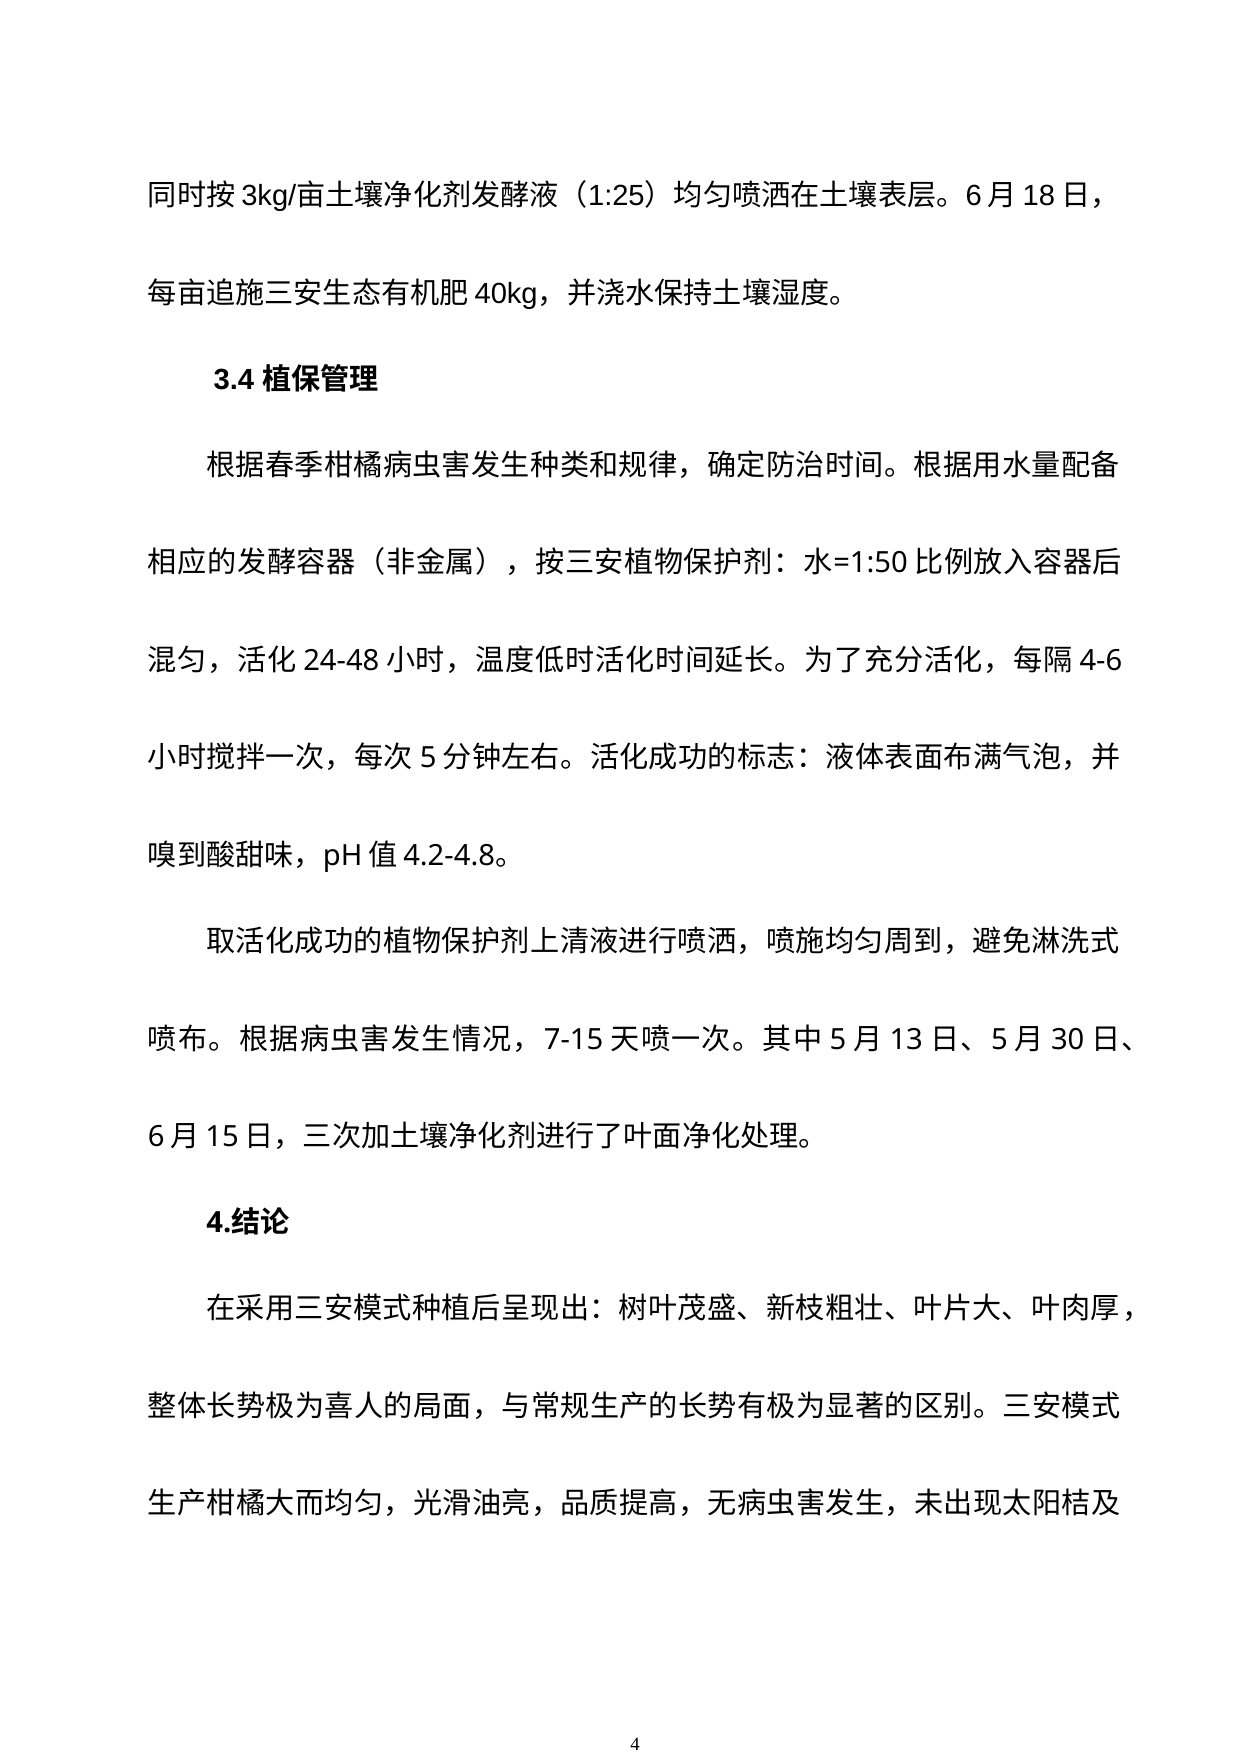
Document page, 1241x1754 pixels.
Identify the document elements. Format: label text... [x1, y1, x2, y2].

text 取活化成功的植物保护剂上清液进行喷洒，喷施均匀周到，避免淋洗式喷布。根据病虫害发生情况，7-15天喷一次。其中5月13日、5月30日、6月15日，三次加土壤净化剂进行了叶面净化处理。 [148, 906, 1122, 1166]
text 4.结论 [148, 1188, 1122, 1253]
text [148, 161, 1122, 323]
text 根据春季柑橘病虫害发生种类和规律，确定防治时间。根据用水量配备相应的发酵容器（非金属），按三安植物保护剂：水=1:50比例放入容器后混匀，活化24-48小时，温度低时活化时间延长。为了充分活化，每隔4-6小时搅拌一次，每次5分钟左右。活化成功的标志：液体表面布满气泡，并嗅到酸甜味，pH值4.2-4.8。 [148, 430, 1122, 885]
text 3.4 植保管理 [213, 344, 1122, 409]
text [148, 1274, 1122, 1534]
